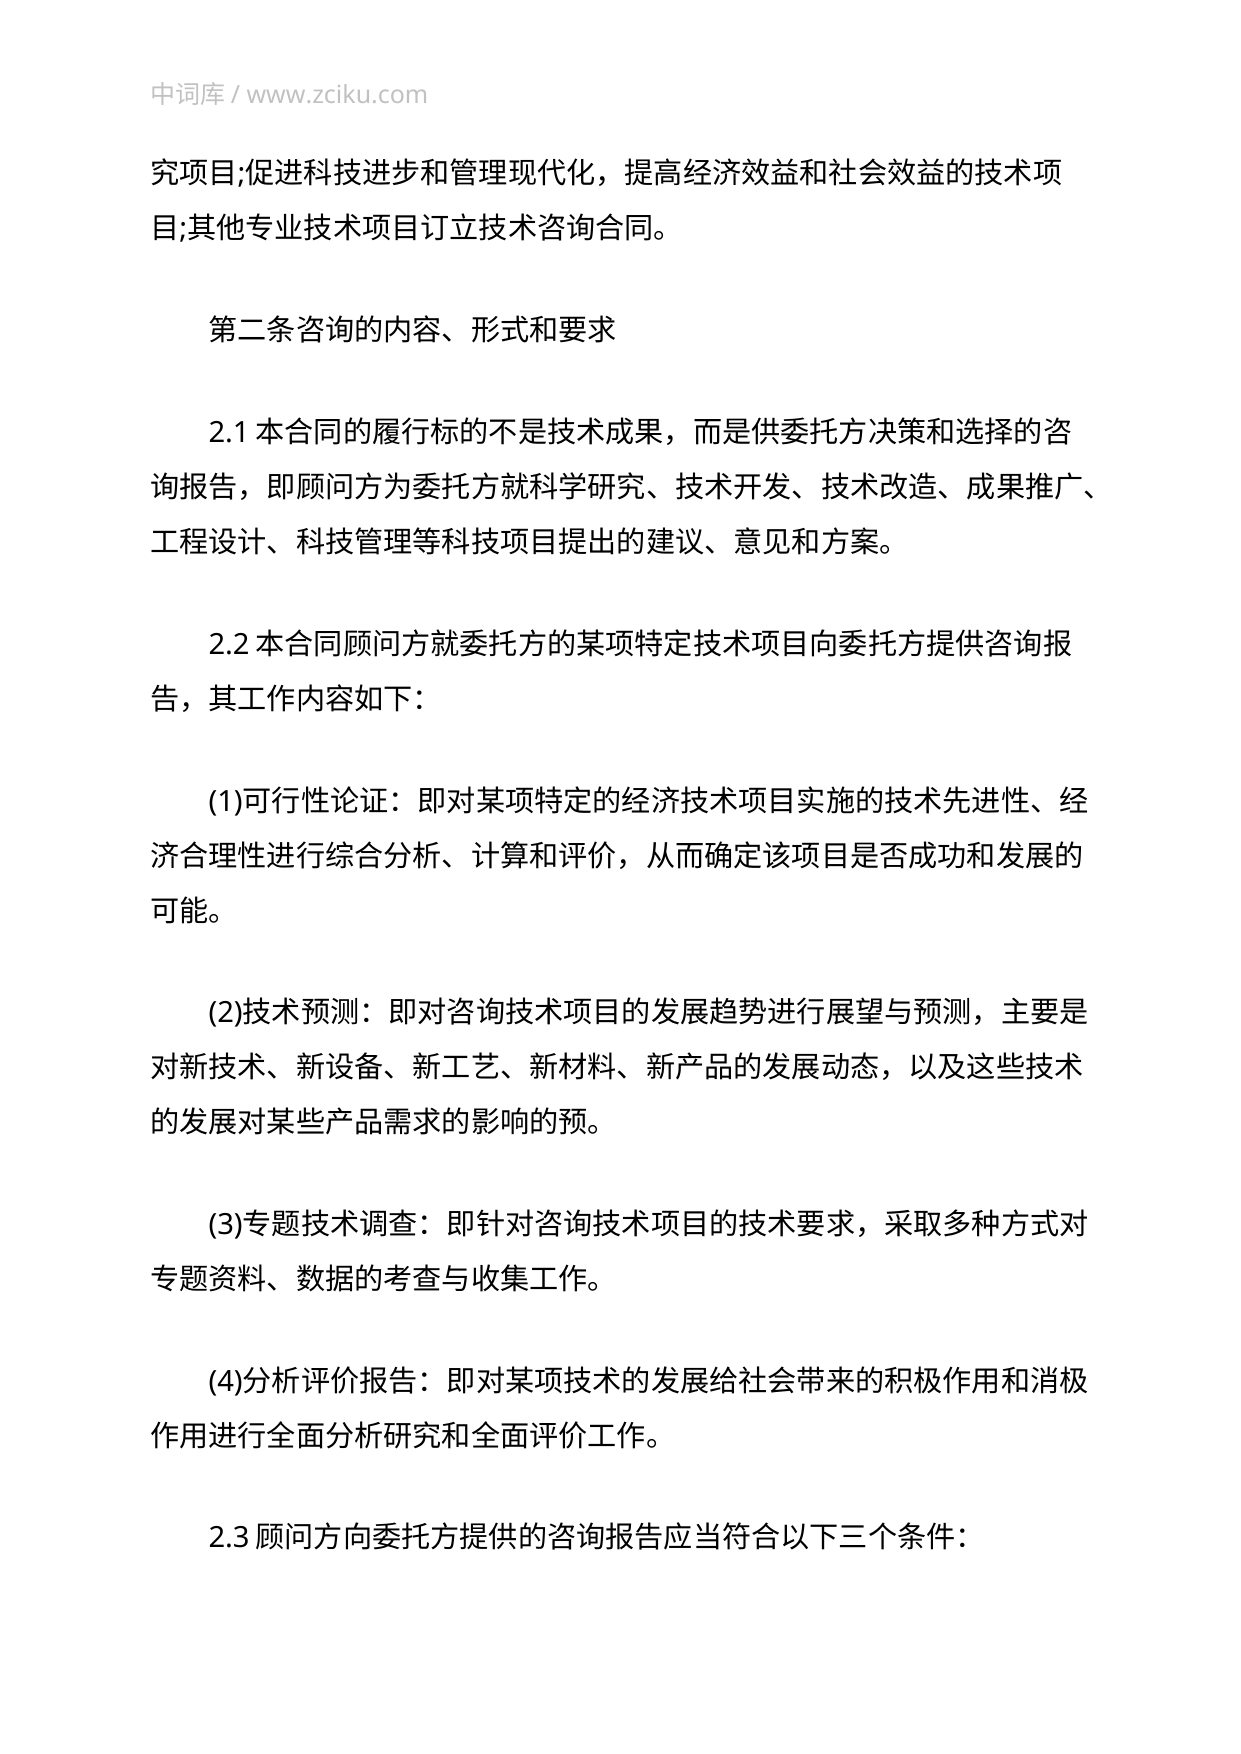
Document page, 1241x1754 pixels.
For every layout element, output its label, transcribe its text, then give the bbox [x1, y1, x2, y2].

text 2.2本合同顾问方就委托方的某项特定技术项目向委托方提供咨询报告，其工作内容如下： [150, 620, 1090, 718]
text (4)分析评价报告：即对某项技术的发展给社会带来的积极作用和消极作用进行全面分析研究和全面评价工作。 [150, 1357, 1090, 1454]
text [150, 150, 1090, 247]
text 2.1本合同的履行标的不是技术成果，而是供委托方决策和选择的咨询报告，即顾问方为委托方就科学研究、技术开发、技术改造、成果推广、工程设计、科技管理等科技项目提出的建议、意见和方案。 [150, 409, 1090, 561]
text (2)技术预测：即对咨询技术项目的发展趋势进行展望与预测，主要是对新技术、新设备、新工艺、新材料、新产品的发展动态，以及这些技术的发展对某些产品需求的影响的预。 [150, 989, 1090, 1141]
text (1)可行性论证：即对某项特定的经济技术项目实施的技术先进性、经济合理性进行综合分析、计算和评价，从而确定该项目是否成功和发展的可能。 [150, 777, 1090, 929]
text (3)专题技术调查：即针对咨询技术项目的技术要求，采取多种方式对专题资料、数据的考查与收集工作。 [150, 1201, 1090, 1298]
text 2.3顾问方向委托方提供的咨询报告应当符合以下三个条件： [150, 1514, 1090, 1556]
text 第二条咨询的内容、形式和要求 [150, 307, 1090, 349]
